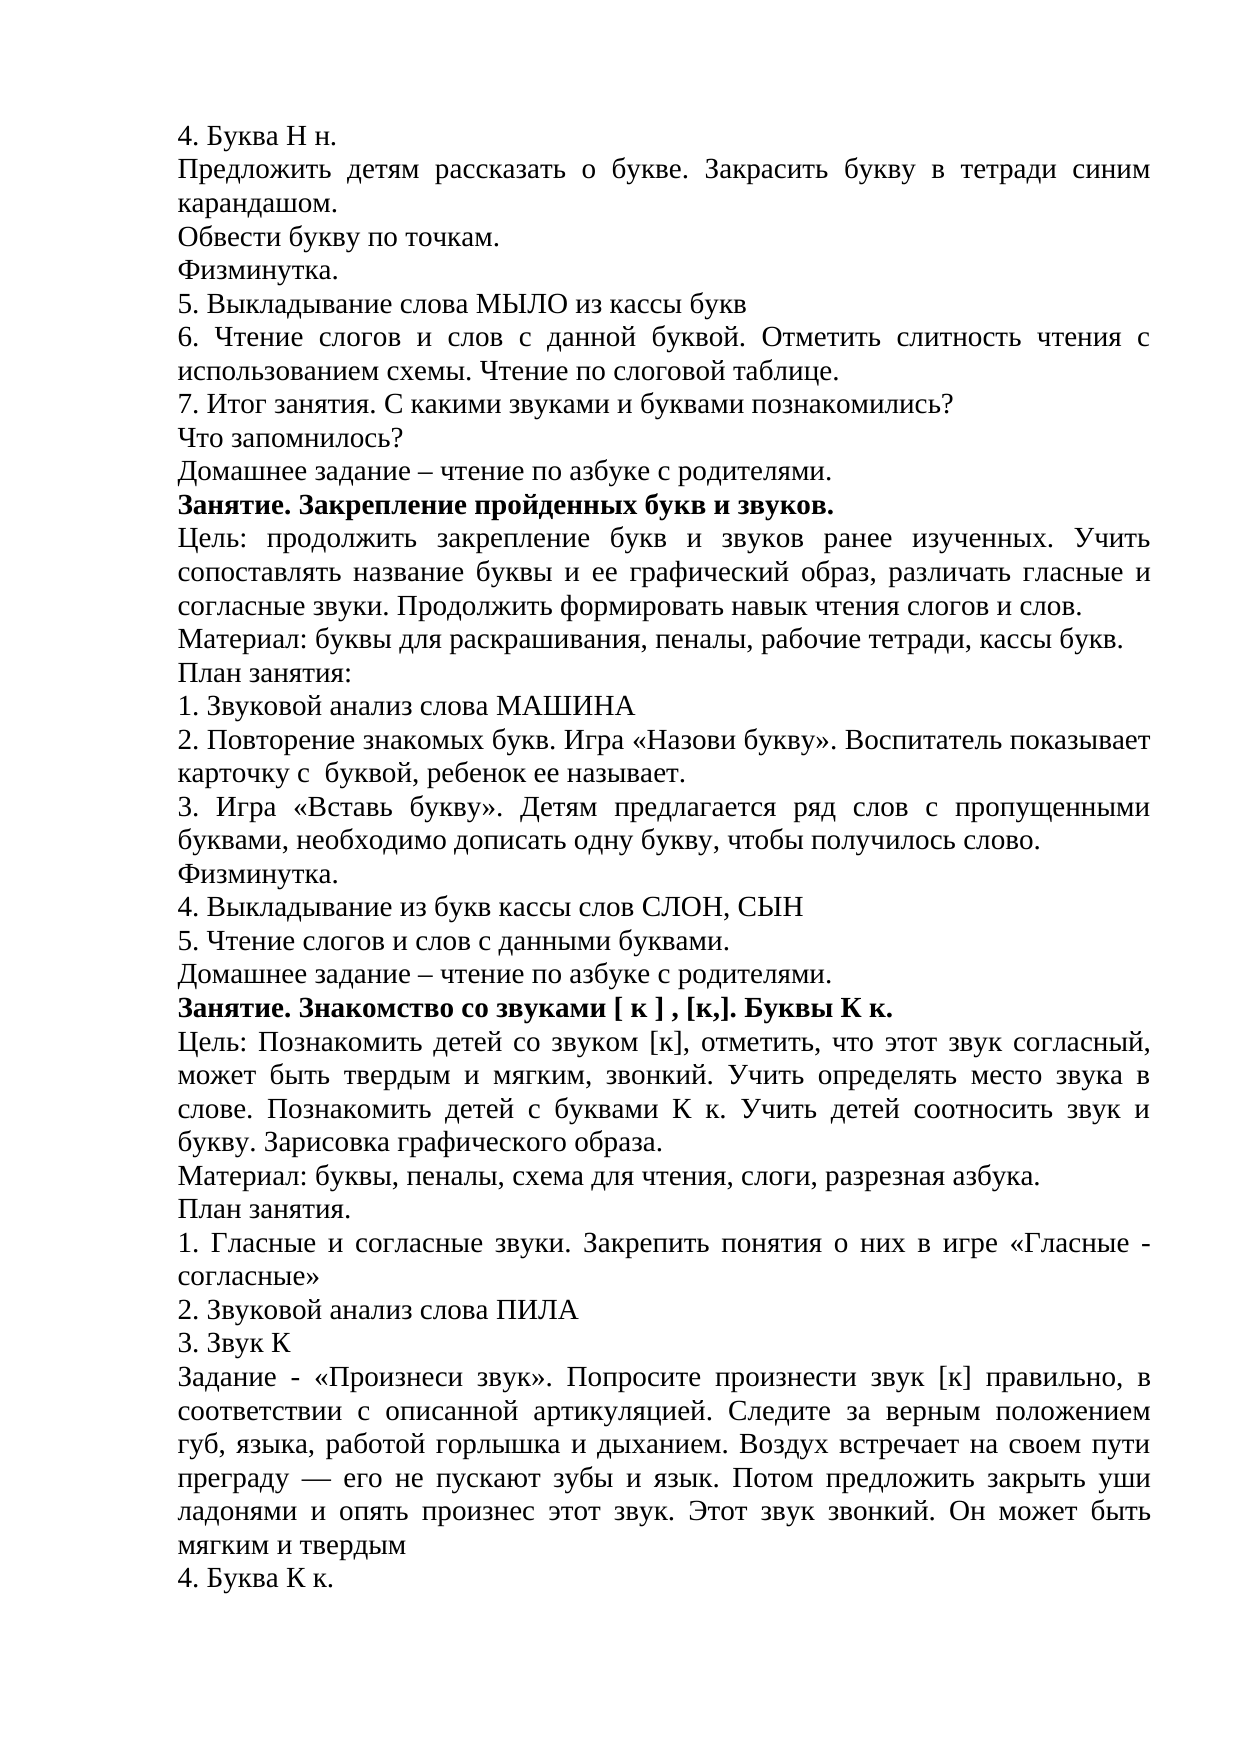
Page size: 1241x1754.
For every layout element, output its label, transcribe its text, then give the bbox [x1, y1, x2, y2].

text 7. Итог занятия. С какими звуками и буквами познакомились? [177, 386, 1152, 420]
text 4. Буква Н н. [177, 118, 1152, 152]
text Физминутка. [177, 252, 1152, 286]
text 3. Звук К [177, 1326, 1152, 1359]
text План занятия. [177, 1191, 1152, 1225]
text 1. Звуковой анализ слова МАШИНА [177, 688, 1152, 722]
text 5. Выкладывание слова МЫЛО из кассы букв [177, 286, 1152, 319]
text 2. Повторение знакомых букв. Игра «Назови букву». Воспитатель показывает карточку с буквой, ребенок ее называет. [177, 722, 1152, 789]
text Что запомнилось? [177, 420, 1152, 453]
text Занятие. Знакомство со звуками [ к ] , [к,]. Буквы К к. [177, 990, 1152, 1024]
text Материал: буквы для раскрашивания, пеналы, рабочие тетради, кассы букв. [177, 621, 1152, 655]
text 5. Чтение слогов и слов с данными буквами. [177, 923, 1152, 957]
text Предложить детям рассказать о букве. Закрасить букву в тетради синим карандашом. [177, 152, 1152, 219]
text План занятия: [177, 655, 1152, 688]
text Материал: буквы, пеналы, схема для чтения, слоги, разрезная азбука. [177, 1158, 1152, 1191]
text 4. Выкладывание из букв кассы слов СЛОН, СЫН [177, 889, 1152, 923]
text Домашнее задание – чтение по азбуке с родителями. [177, 453, 1152, 487]
text Обвести букву по точкам. [177, 219, 1152, 252]
text Цель: Познакомить детей со звуком [к], отметить, что этот звук согласный, может быть твердым и мягким, звонкий. Учить определять место звука в слове. Познакомить детей с буквами К к. Учить детей соотносить звук и букву. Зарисовка графического образа. [177, 1024, 1152, 1158]
text Физминутка. [177, 856, 1152, 889]
text Задание - «Произнеси звук». Попросите произнести звук [к] правильно, в соответствии с описанной артикуляцией. Следите за верным положением губ, языка, работой горлышка и дыханием. Воздух встречает на своем пути преграду — его не пускают зубы и язык. Потом предложить закрыть уши ладонями и опять произнес этот звук. Этот звук звонкий. Он может быть мягким и твердым [177, 1359, 1152, 1560]
text 4. Буква К к. [177, 1560, 1152, 1594]
text Домашнее задание – чтение по азбуке с родителями. [177, 957, 1152, 990]
text 2. Звуковой анализ слова ПИЛА [177, 1292, 1152, 1326]
text 6. Чтение слогов и слов с данной буквой. Отметить слитность чтения с использованием схемы. Чтение по слоговой таблице. [177, 319, 1152, 386]
text Занятие. Закрепление пройденных букв и звуков. [177, 487, 1152, 521]
text 3. Игра «Вставь букву». Детям предлагается ряд слов с пропущенными буквами, необходимо дописать одну букву, чтобы получилось слово. [177, 789, 1152, 856]
text 1. Гласные и согласные звуки. Закрепить понятия о них в игре «Гласные - согласные» [177, 1225, 1152, 1292]
text Цель: продолжить закрепление букв и звуков ранее изученных. Учить сопоставлять название буквы и ее графический образ, различать гласные и согласные звуки. Продолжить формировать навык чтения слогов и слов. [177, 521, 1152, 621]
